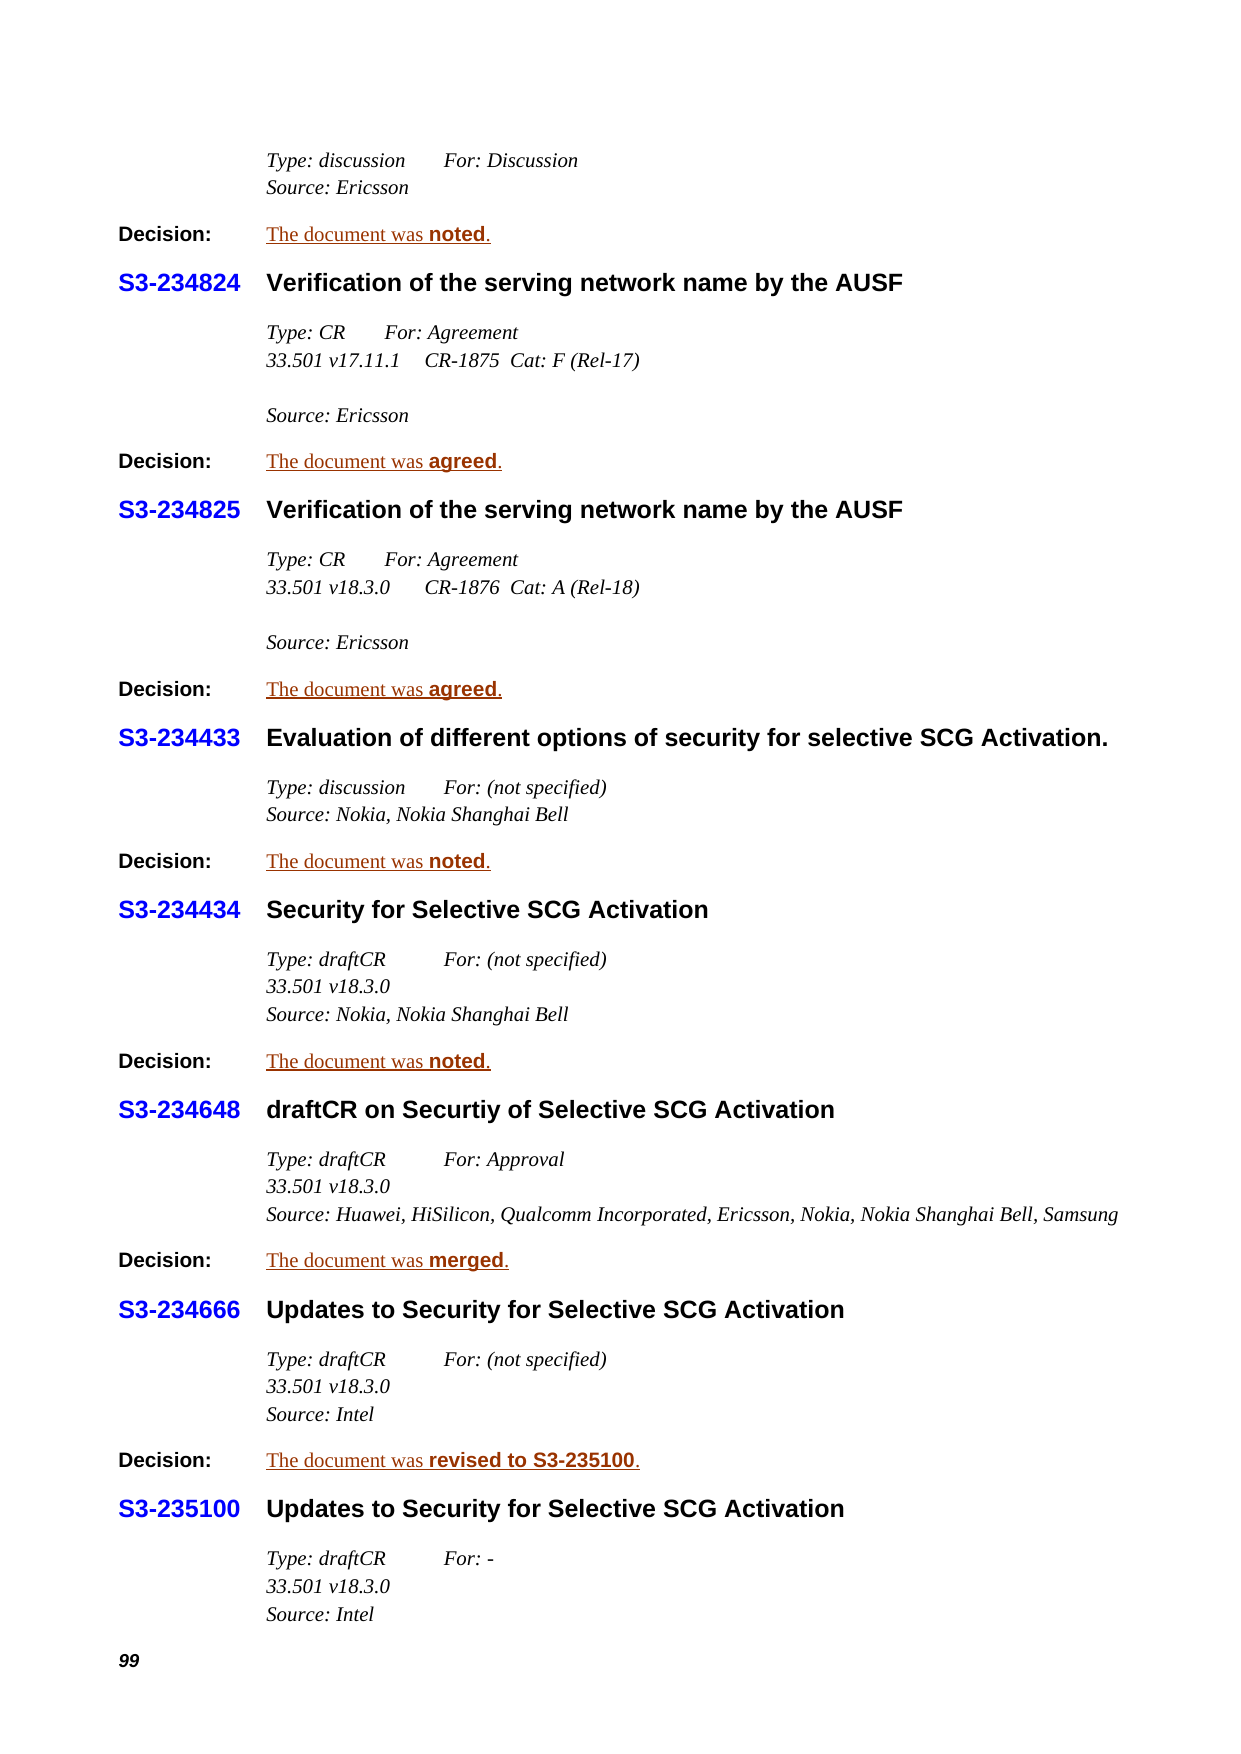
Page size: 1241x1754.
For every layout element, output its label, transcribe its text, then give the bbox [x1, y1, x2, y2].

text Decision: The document was revised to S3-235100. [118, 1448, 1122, 1472]
text Decision: The document was agreed. [118, 676, 1122, 701]
text Type: draftCR For: (not specified) 33.501 v18.3.0 Source: Intel [118, 1346, 1122, 1426]
text Type: draftCR For: Approval 33.501 v18.3.0 Source: Huawei, HiSilicon, Qualcomm Incorporated, Ericsson, Nokia, Nokia Shanghai Bell, Samsung [118, 1147, 1122, 1226]
text Type: draftCR For: - 33.501 v18.3.0 Source: Intel [118, 1546, 1122, 1626]
text Type: draftCR For: (not specified) 33.501 v18.3.0 Source: Nokia, Nokia Shanghai Bell [118, 947, 1122, 1026]
text S3-234824 Verification of the serving network name by the AUSF [118, 268, 1122, 297]
text S3-234434 Security for Selective SCG Activation [118, 895, 1122, 924]
text S3-235100 Updates to Security for Selective SCG Activation [118, 1494, 1122, 1523]
text S3-234433 Evaluation of different options of security for selective SCG Activation. [118, 723, 1122, 752]
text Type: discussion For: Discussion Source: Ericsson [118, 148, 1122, 199]
text S3-234648 draftCR on Securtiy of Selective SCG Activation [118, 1095, 1122, 1124]
text Type: CR For: Agreement 33.501 v17.11.1 CR-1875 Cat: F (Rel-17) Source: Ericsson [118, 320, 1122, 427]
text Decision: The document was agreed. [118, 449, 1122, 473]
text Decision: The document was merged. [118, 1248, 1122, 1272]
text Decision: The document was noted. [118, 1048, 1122, 1073]
text Type: CR For: Agreement 33.501 v18.3.0 CR-1876 Cat: A (Rel-18) Source: Ericsson [118, 547, 1122, 654]
text Decision: The document was noted. [118, 222, 1122, 246]
text Decision: The document was noted. [118, 849, 1122, 873]
text Type: discussion For: (not specified) Source: Nokia, Nokia Shanghai Bell [118, 775, 1122, 826]
text S3-234825 Verification of the serving network name by the AUSF [118, 496, 1122, 524]
text S3-234666 Updates to Security for Selective SCG Activation [118, 1295, 1122, 1323]
